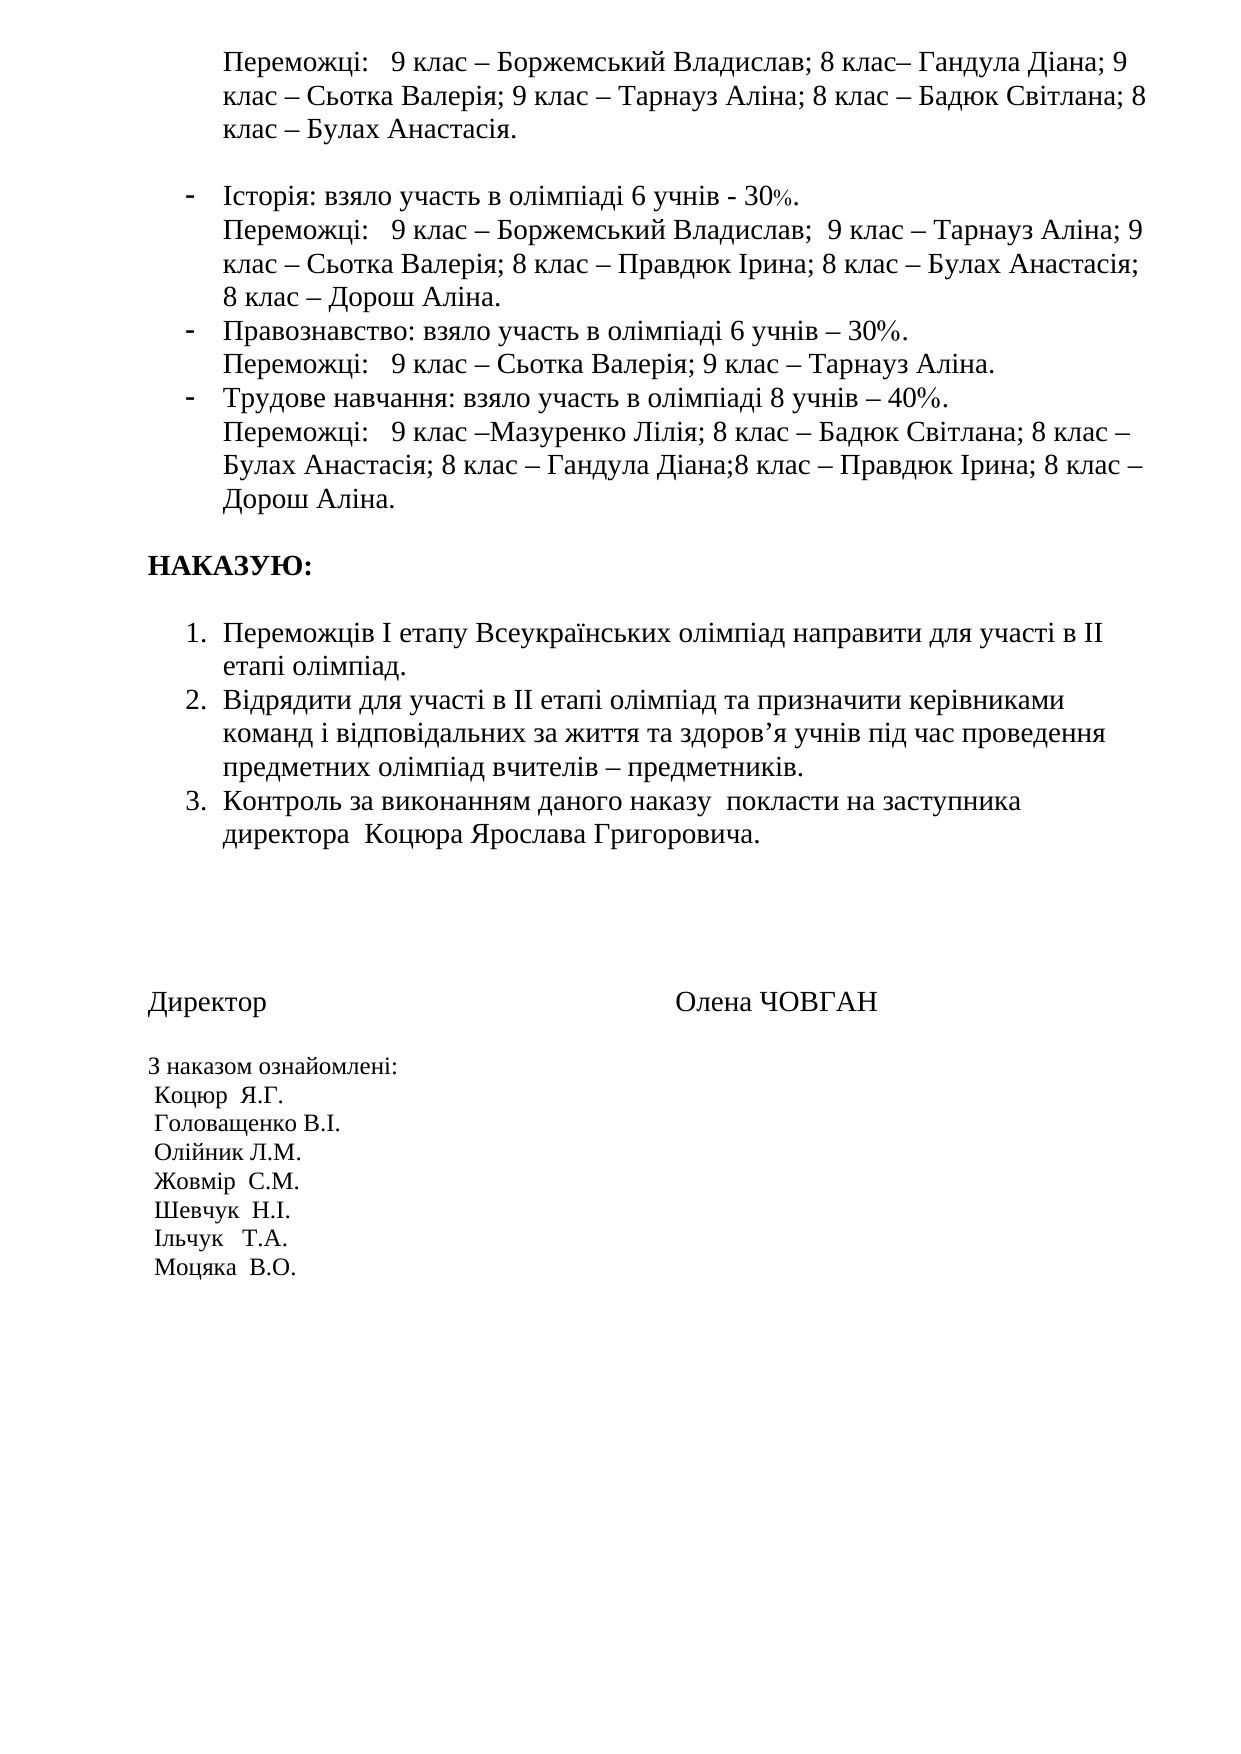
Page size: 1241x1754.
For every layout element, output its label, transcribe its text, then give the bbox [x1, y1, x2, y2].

list Переможці: 9 клас – Боржемський Владислав; 8 клас– Гандула Діана; 9 клас – Сьотка Валерія; 9 клас – Тарнауз Аліна; 8 клас – Бадюк Світлана; 8 клас – Булах Анастасія. [223, 44, 1152, 145]
list Відрядити для участі в ІІ етапі олімпіад та призначити керівниками команд і відповідальних за життя та здоров’я учнів під час проведення предметних олімпіад вчителів – предметників. [185, 682, 1152, 783]
list Переможці: 9 клас – Боржемський Владислав; 9 клас – Тарнауз Аліна; 9 клас – Сьотка Валерія; 8 клас – Правдюк Ірина; 8 клас – Булах Анастасія; 8 клас – Дорош Аліна. [223, 212, 1152, 313]
text З наказом ознайомлені: [148, 1051, 1152, 1080]
list Переможці: 9 клас – Сьотка Валерія; 9 клас – Тарнауз Аліна. [223, 346, 1152, 380]
text Коцюр Я.Г. [148, 1080, 1152, 1108]
list Правознавство: взяло участь в олімпіаді 6 учнів – 30. [185, 313, 1152, 346]
text Головащенко В.І. [148, 1108, 1152, 1137]
text Директор Олена ЧОВГАН [148, 984, 1152, 1017]
text Ільчук Т.А. [148, 1223, 1152, 1252]
text Олійник Л.М. [148, 1137, 1152, 1166]
list Історія: взяло участь в олімпіаді 6 учнів - 30. [185, 178, 1152, 212]
text НАКАЗУЮ: [148, 548, 1152, 581]
text Шевчук Н.І. [148, 1195, 1152, 1223]
text Жовмір С.М. [148, 1166, 1152, 1195]
list Контроль за виконанням даного наказу покласти на заступника директора Коцюра Ярослава Григоровича. [185, 783, 1152, 850]
list Трудове навчання: взяло участь в олімпіаді 8 учнів – 40. [185, 380, 1152, 414]
text Моцяка В.О. [148, 1252, 1152, 1281]
list Переможців І етапу Всеукраїнських олімпіад направити для участі в ІІ етапі олімпіад. [185, 615, 1152, 682]
list Переможці: 9 клас –Мазуренко Лілія; 8 клас – Бадюк Світлана; 8 клас – Булах Анастасія; 8 клас – Гандула Діана;8 клас – Правдюк Ірина; 8 клас – Дорош Аліна. [223, 414, 1152, 514]
